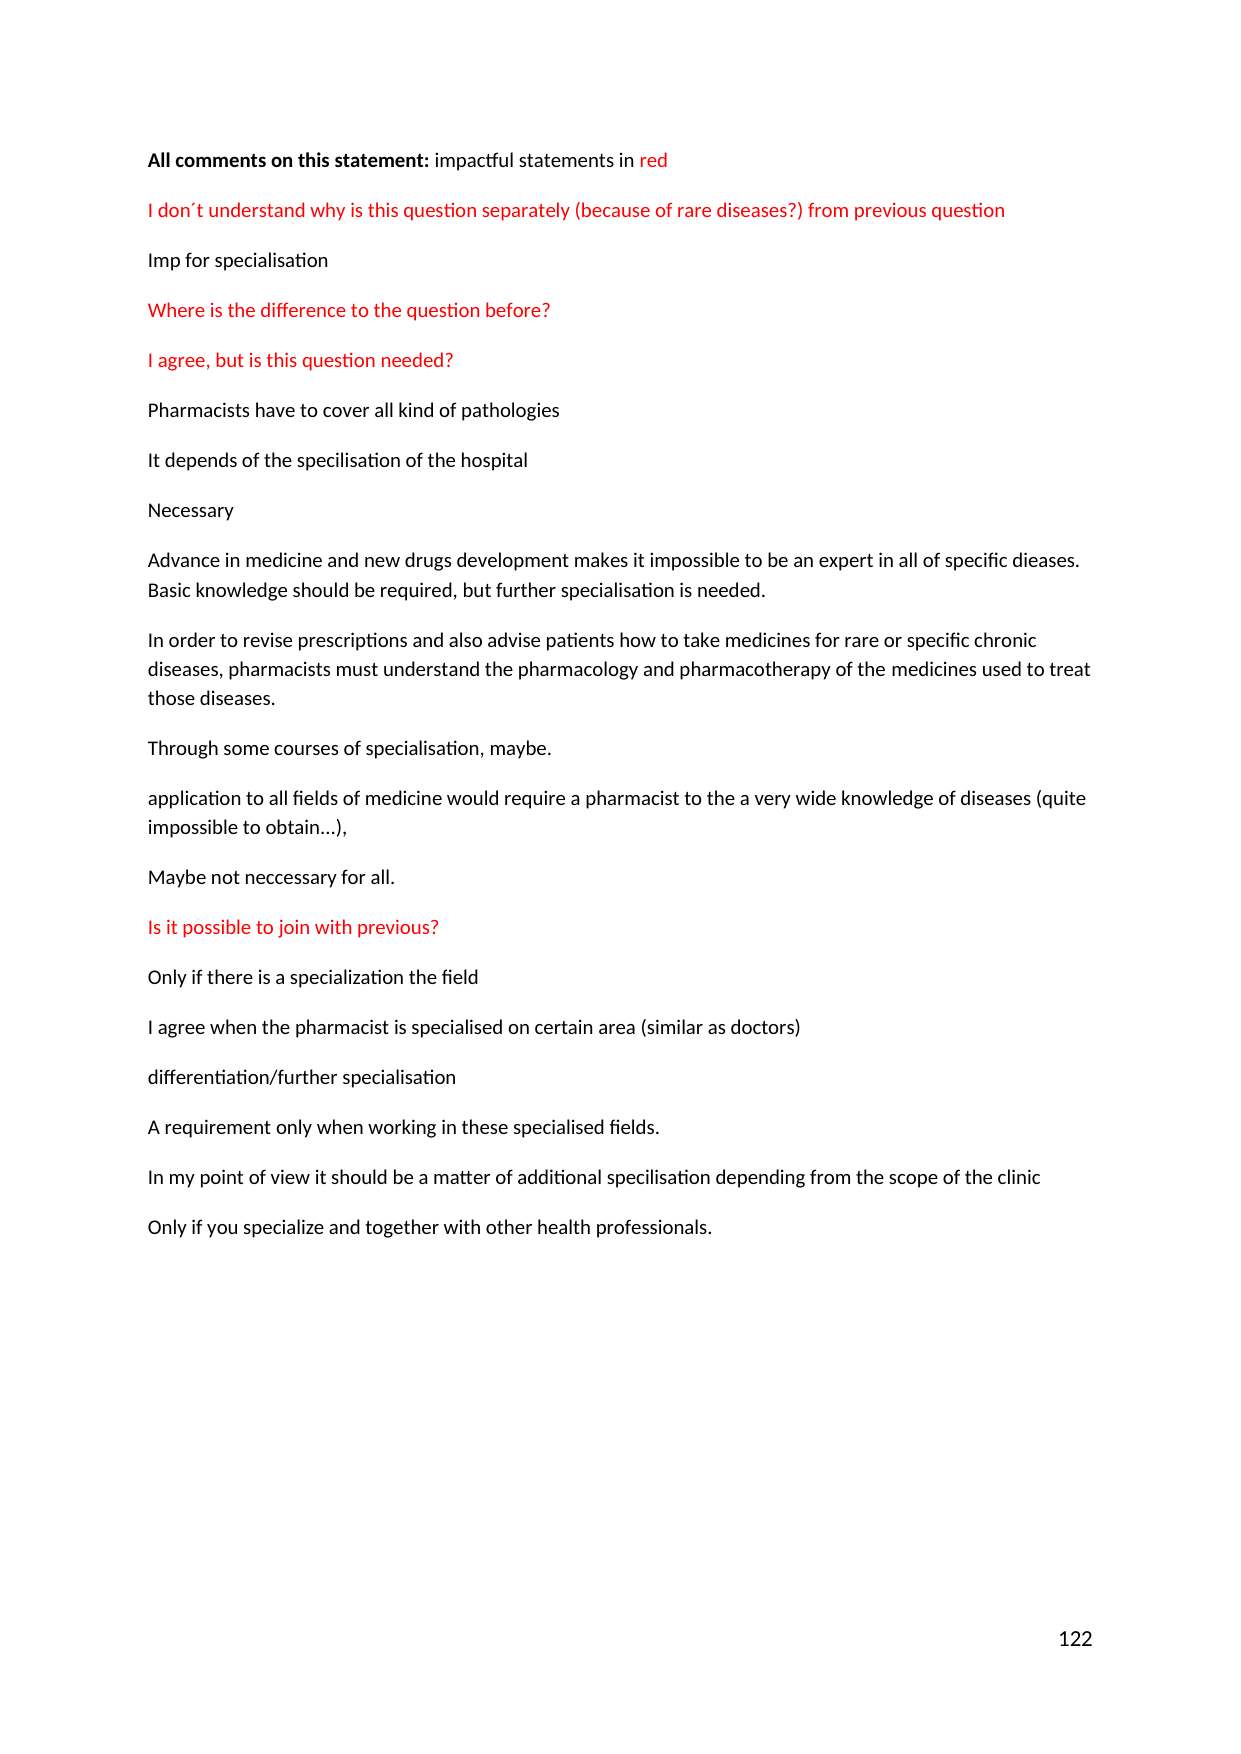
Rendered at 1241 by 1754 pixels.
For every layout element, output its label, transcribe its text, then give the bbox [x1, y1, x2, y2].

text In order to revise prescriptions and also advise patients how to take medicines for rare or specific chronic diseases, pharmacists must understand the pharmacology and pharmacotherapy of the medicines used to treat those diseases. [148, 627, 1093, 711]
text I agree when the pharmacist is specialised on certain area (similar as doctors) [148, 1014, 1093, 1040]
text Advance in medicine and new drugs development makes it impossible to be an expert in all of specific dieases. Basic knowledge should be required, but further specialisation is needed. [148, 548, 1093, 602]
text All comments on this statement: impactful statements in red [148, 148, 1093, 173]
text Imp for specialisation [148, 248, 1093, 273]
text Only if you specialize and together with other health professionals. [148, 1214, 1093, 1240]
text application to all fields of medicine would require a pharmacist to the a very wide knowledge of diseases (quite impossible to obtain...), [148, 785, 1093, 840]
text Maybe not neccessary for all. [148, 864, 1093, 890]
text I agree, but is this question needed? [148, 348, 1093, 373]
text Pharmacists have to cover all kind of pathologies [148, 398, 1093, 423]
text Where is the difference to the question before? [148, 298, 1093, 323]
text In my point of view it should be a matter of additional specilisation depending from the scope of the clinic [148, 1164, 1093, 1190]
text I don´t understand why is this question separately (because of rare diseases?) from previous question [148, 198, 1093, 223]
text Only if there is a specialization the field [148, 964, 1093, 990]
text It depends of the specilisation of the hospital [148, 448, 1093, 473]
text Necessary [148, 498, 1093, 523]
text Is it possible to join with previous? [148, 914, 1093, 940]
text A requirement only when working in these specialised fields. [148, 1114, 1093, 1140]
text Through some courses of specialisation, maybe. [148, 735, 1093, 761]
text differentiation/further specialisation [148, 1064, 1093, 1090]
